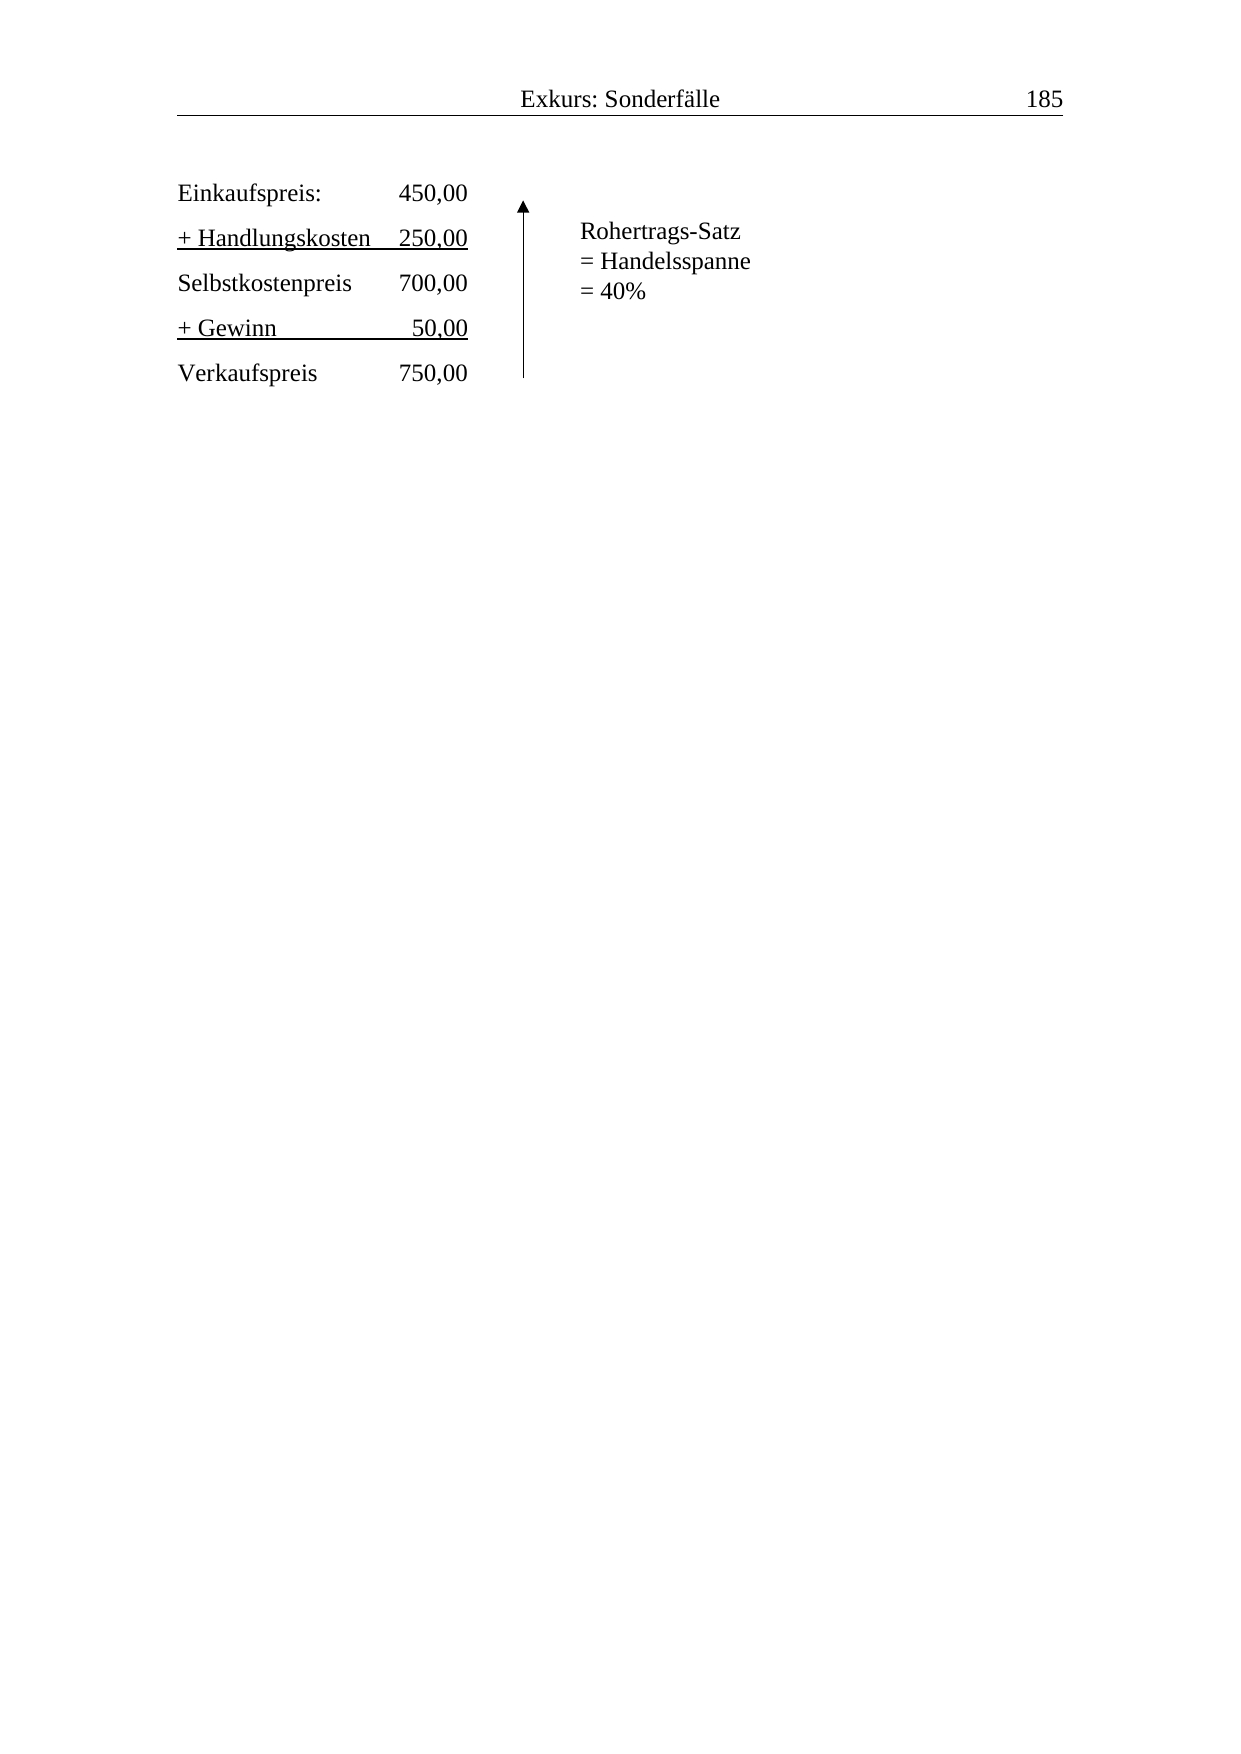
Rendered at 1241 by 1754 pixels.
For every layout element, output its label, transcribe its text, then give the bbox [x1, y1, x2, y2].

text Verkaufspreis 750,00 [177, 357, 473, 387]
text + Handlungskosten 250,00 [177, 222, 473, 252]
text + Gewinn 50,00 [177, 312, 473, 342]
text Selbstkostenpreis 700,00 [177, 267, 473, 297]
text Einkaufspreis: 450,00 [177, 177, 473, 207]
